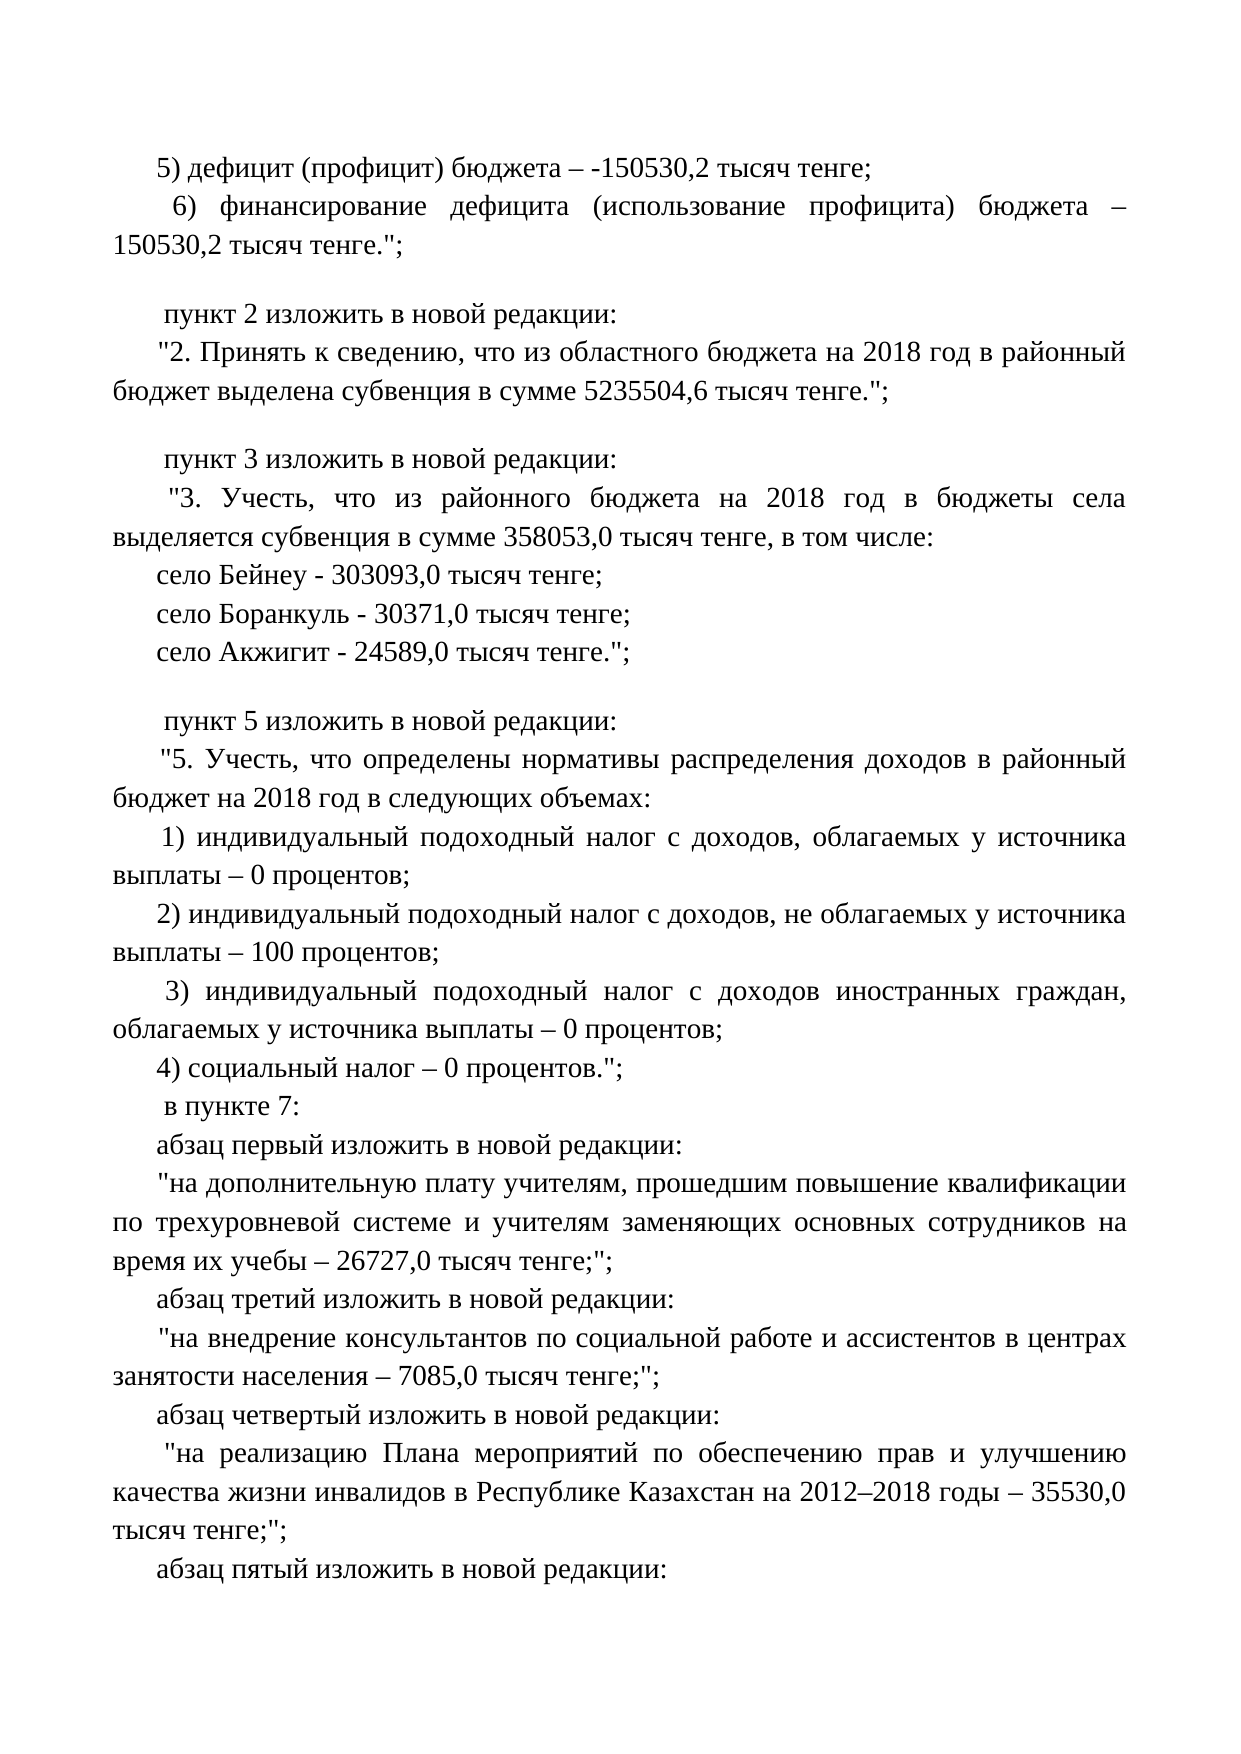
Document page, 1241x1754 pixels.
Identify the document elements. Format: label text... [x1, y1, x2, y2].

text 3) индивидуальный подоходный налог с доходов иностранных граждан, облагаемых у источника выплаты – 0 процентов; [112, 973, 1128, 1045]
text село Акжигит - 24589,0 тысяч тенге."; [112, 634, 1128, 668]
text село Боранкуль - 30371,0 тысяч тенге; [112, 596, 1128, 629]
text 2) индивидуальный подоходный налог с доходов, не облагаемых у источника выплаты – 100 процентов; [112, 896, 1128, 968]
text "на реализацию Плана мероприятий по обеспечению прав и улучшению качества жизни инвалидов в Республике Казахстан на 2012–2018 годы – 35530,0 тысяч тенге;"; [112, 1435, 1128, 1546]
text 6) финансирование дефицита (использование профицита) бюджета – 150530,2 тысяч тенге."; [112, 188, 1128, 261]
text "3. Учесть, что из районного бюджета на 2018 год в бюджеты села выделяется субвенция в сумме 358053,0 тысяч тенге, в том числе: [112, 480, 1128, 552]
text пункт 2 изложить в новой редакции: [112, 296, 1128, 329]
text "на дополнительную плату учителям, прошедшим повышение квалификации по трехуровневой системе и учителям заменяющих основных сотрудников на время их учебы – 26727,0 тысяч тенге;"; [112, 1166, 1128, 1276]
text 4) социальный налог – 0 процентов."; [112, 1050, 1128, 1083]
text 5) дефицит (профицит) бюджета – -150530,2 тысяч тенге; [112, 150, 1128, 183]
text "2. Принять к сведению, что из областного бюджета на 2018 год в районный бюджет выделена субвенция в сумме 5235504,6 тысяч тенге."; [112, 334, 1128, 406]
text абзац третий изложить в новой редакции: [112, 1281, 1128, 1315]
text абзац четвертый изложить в новой редакции: [112, 1397, 1128, 1430]
text "5. Учесть, что определены нормативы распределения доходов в районный бюджет на 2018 год в следующих объемах: [112, 742, 1128, 814]
text 1) индивидуальный подоходный налог с доходов, облагаемых у источника выплаты – 0 процентов; [112, 819, 1128, 891]
text пункт 5 изложить в новой редакции: [112, 703, 1128, 737]
text абзац первый изложить в новой редакции: [112, 1127, 1128, 1161]
text пункт 3 изложить в новой редакции: [112, 442, 1128, 475]
text абзац пятый изложить в новой редакции: [112, 1551, 1128, 1584]
text в пункте 7: [112, 1088, 1128, 1122]
text "на внедрение консультантов по социальной работе и ассистентов в центрах занятости населения – 7085,0 тысяч тенге;"; [112, 1320, 1128, 1392]
text село Бейнеу - 303093,0 тысяч тенге; [112, 557, 1128, 591]
